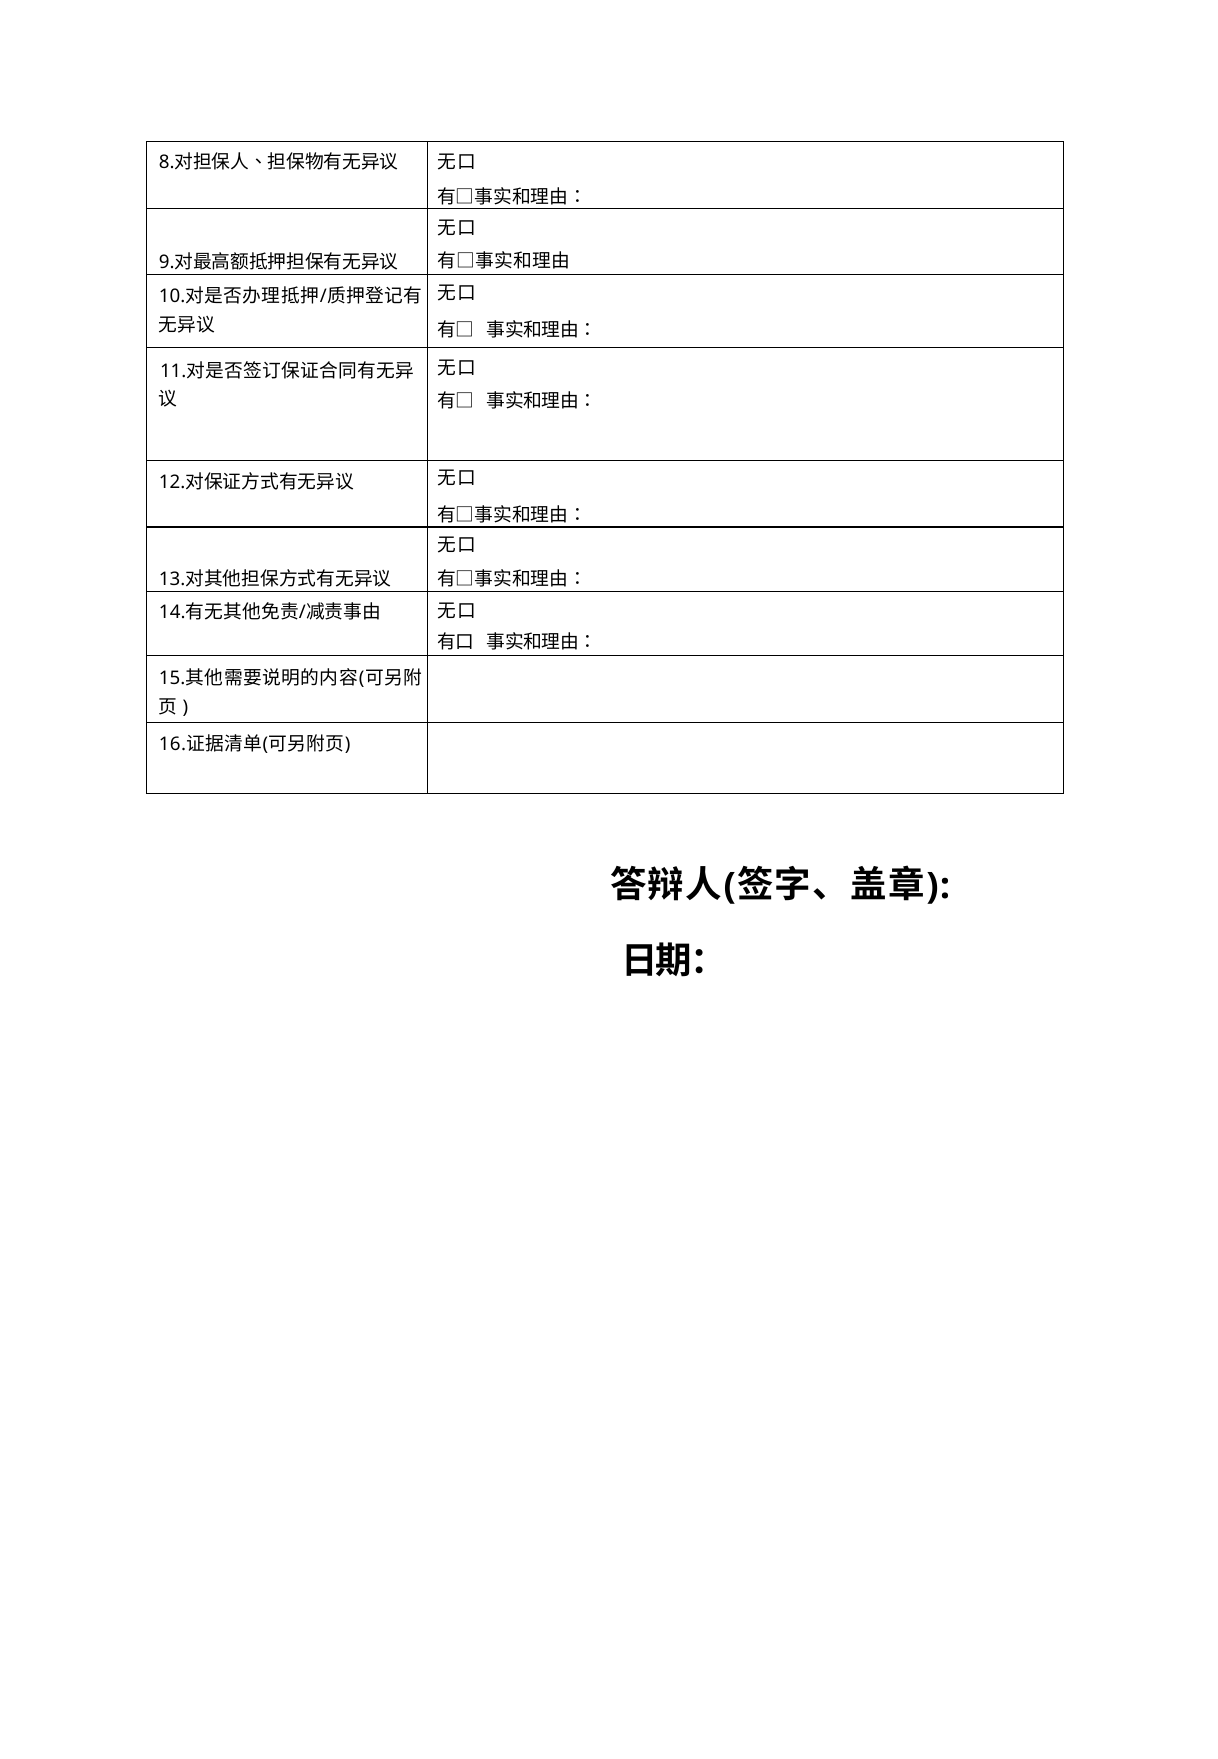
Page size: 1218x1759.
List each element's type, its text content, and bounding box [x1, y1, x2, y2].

table_cell [428, 723, 1063, 792]
table_cell 11.对是否签订保证合同有无异 议 [147, 348, 427, 459]
table_cell 10.对是否办理抵押/质押登记有 无异议 [147, 275, 427, 347]
table_cell 12.对保证方式有无异议 [147, 461, 427, 526]
table_cell 9.对最高额抵押担保有无异议 [147, 209, 427, 273]
table_cell 16.证据清单(可另附页) [147, 723, 427, 792]
table_header 8.对担保人、担保物有无异议 [147, 142, 427, 208]
table_header 无口 有□事实和理由： [428, 142, 1063, 208]
table_cell [428, 656, 1063, 722]
table_cell 无口 有□事实和理由 [428, 209, 1063, 273]
table_cell 无口 有□事实和理由： [428, 461, 1063, 526]
table_cell 无口 有□ 事实和理由： [428, 275, 1063, 347]
table_cell 无口 有口 事实和理由： [428, 592, 1063, 655]
table_cell 15.其他需要说明的内容(可另附 页 ) [147, 656, 427, 722]
table_cell 13.对其他担保方式有无异议 [147, 528, 427, 591]
text 日期： [621, 936, 1065, 984]
text 答辩人(签字、盖章): [610, 874, 1065, 936]
table_cell 14.有无其他免责/减责事由 [147, 592, 427, 655]
table_cell 无口 有□事实和理由： [428, 528, 1063, 591]
table_cell 无口 有□ 事实和理由： [428, 348, 1063, 459]
